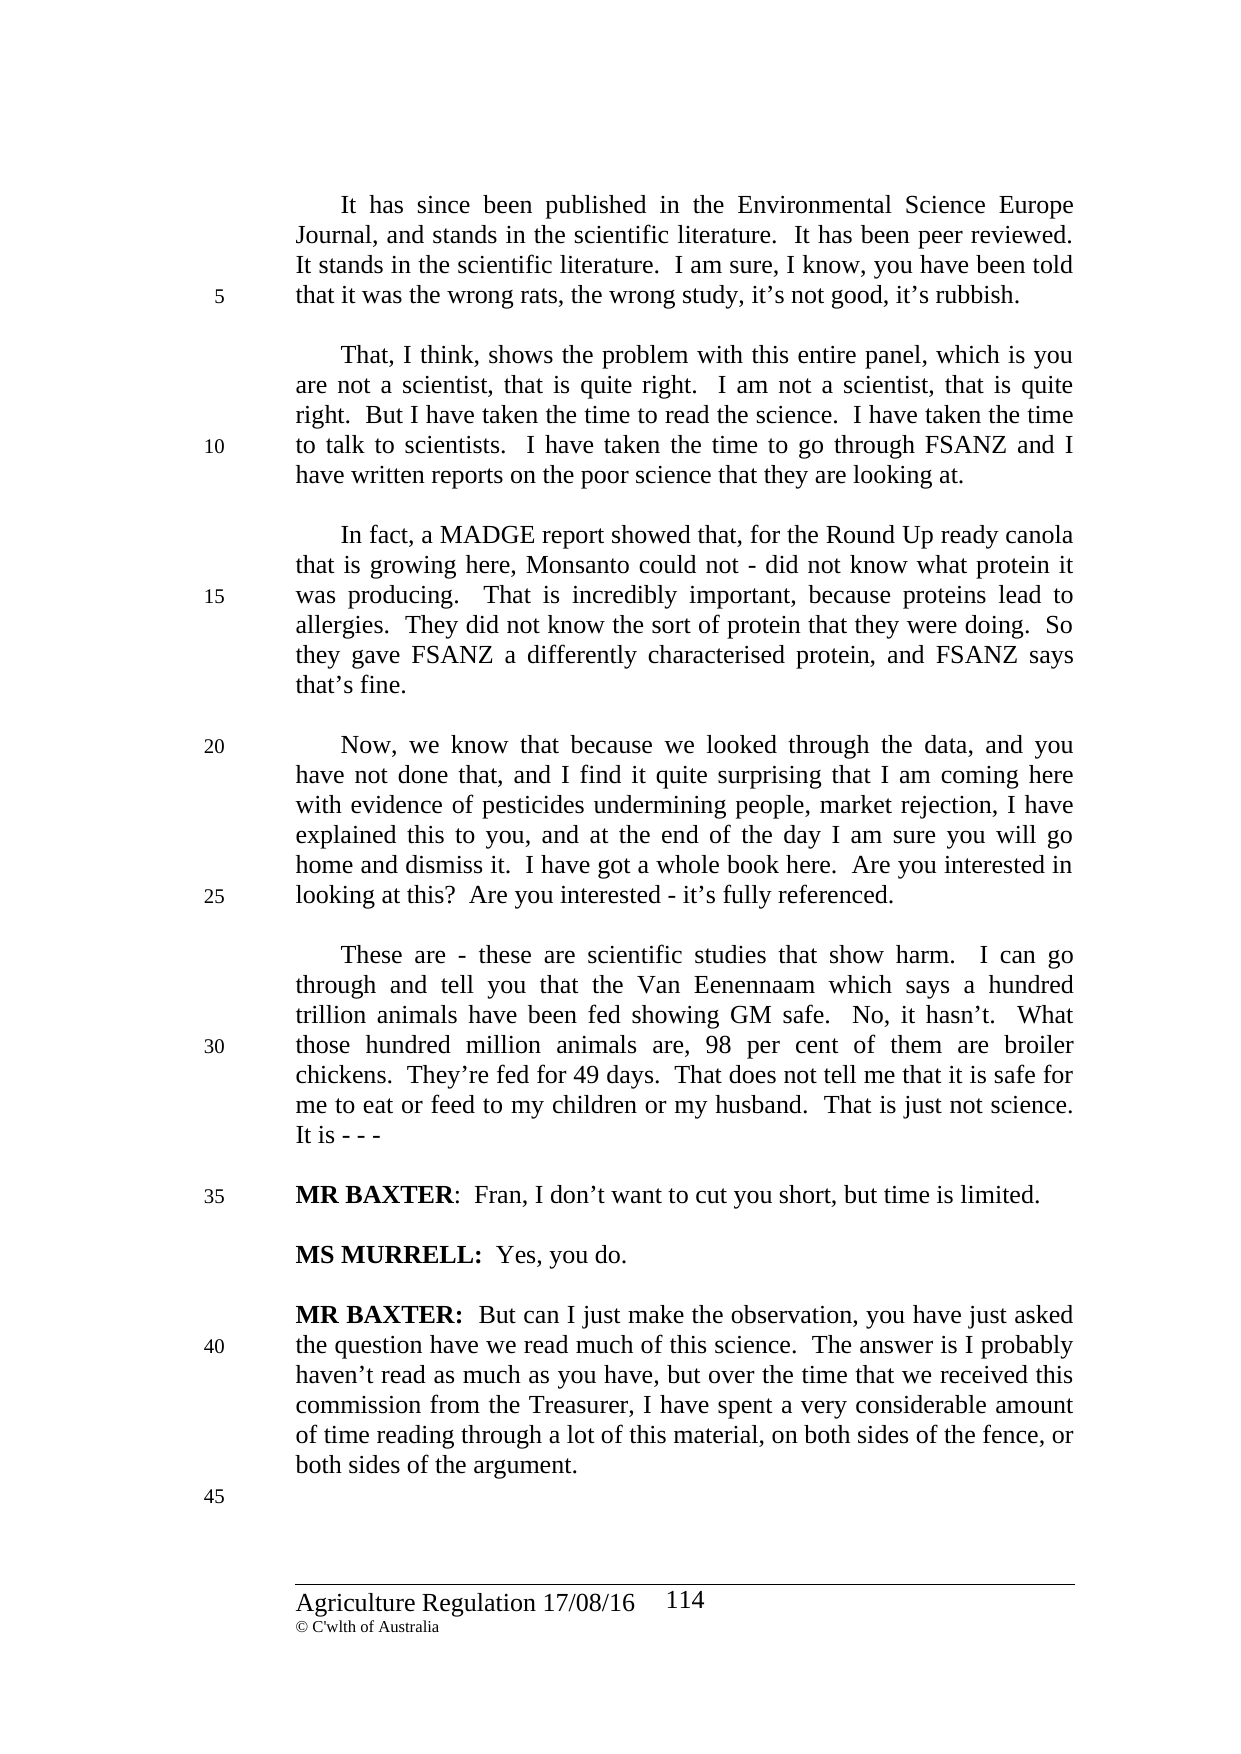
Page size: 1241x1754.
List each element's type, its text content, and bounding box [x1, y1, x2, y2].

text These are - these are scientific studies that show harm. I can go through and tell you that the Van Eenennaam which says a hundred trillion animals have been fed showing GM safe. No, it hasn’t. What those hundred million animals are, 98 per cent of them are broiler chickens. They’re fed for 49 days. That does not tell me that it is safe for me to eat or feed to my children or my husband. That is just not science. It is - - - [295, 939, 1075, 1149]
text Now, we know that because we looked through the data, and you have not done that, and I find it quite surprising that I am coming here with evidence of pesticides undermining people, market rejection, I have explained this to you, and at the end of the day I am sure you will go home and dismiss it. I have got a whole book here. Are you interested in looking at this? Are you interested - it’s fully referenced. [295, 729, 1075, 909]
text MS MURRELL: Yes, you do. [295, 1239, 1075, 1269]
text That, I think, shows the problem with this entire panel, which is you are not a scientist, that is quite right. I am not a scientist, that is quite right. But I have taken the time to read the science. I have taken the time to talk to scientists. I have taken the time to go through FSANZ and I have written reports on the poor science that they are looking at. [295, 339, 1075, 489]
text In fact, a MADGE report showed that, for the Round Up ready canola that is growing here, Monsanto could not - did not know what protein it was producing. That is incredibly important, because proteins lead to allergies. They did not know the sort of protein that they were doing. So they gave FSANZ a differently characterised protein, and FSANZ says that’s fine. [295, 519, 1075, 699]
text MR BAXTER: But can I just make the observation, you have just asked the question have we read much of this science. The answer is I probably haven’t read as much as you have, but over the time that we received this commission from the Treasurer, I have spent a very considerable amount of time reading through a lot of this material, on both sides of the fence, or both sides of the argument. [295, 1299, 1075, 1479]
text MR BAXTER: Fran, I don’t want to cut you short, but time is limited. [295, 1179, 1075, 1209]
text It has since been published in the Environmental Science Europe Journal, and stands in the scientific literature. It has been peer reviewed. It stands in the scientific literature. I am sure, I know, you have been told that it was the wrong rats, the wrong study, it’s not good, it’s rubbish. [295, 189, 1075, 309]
